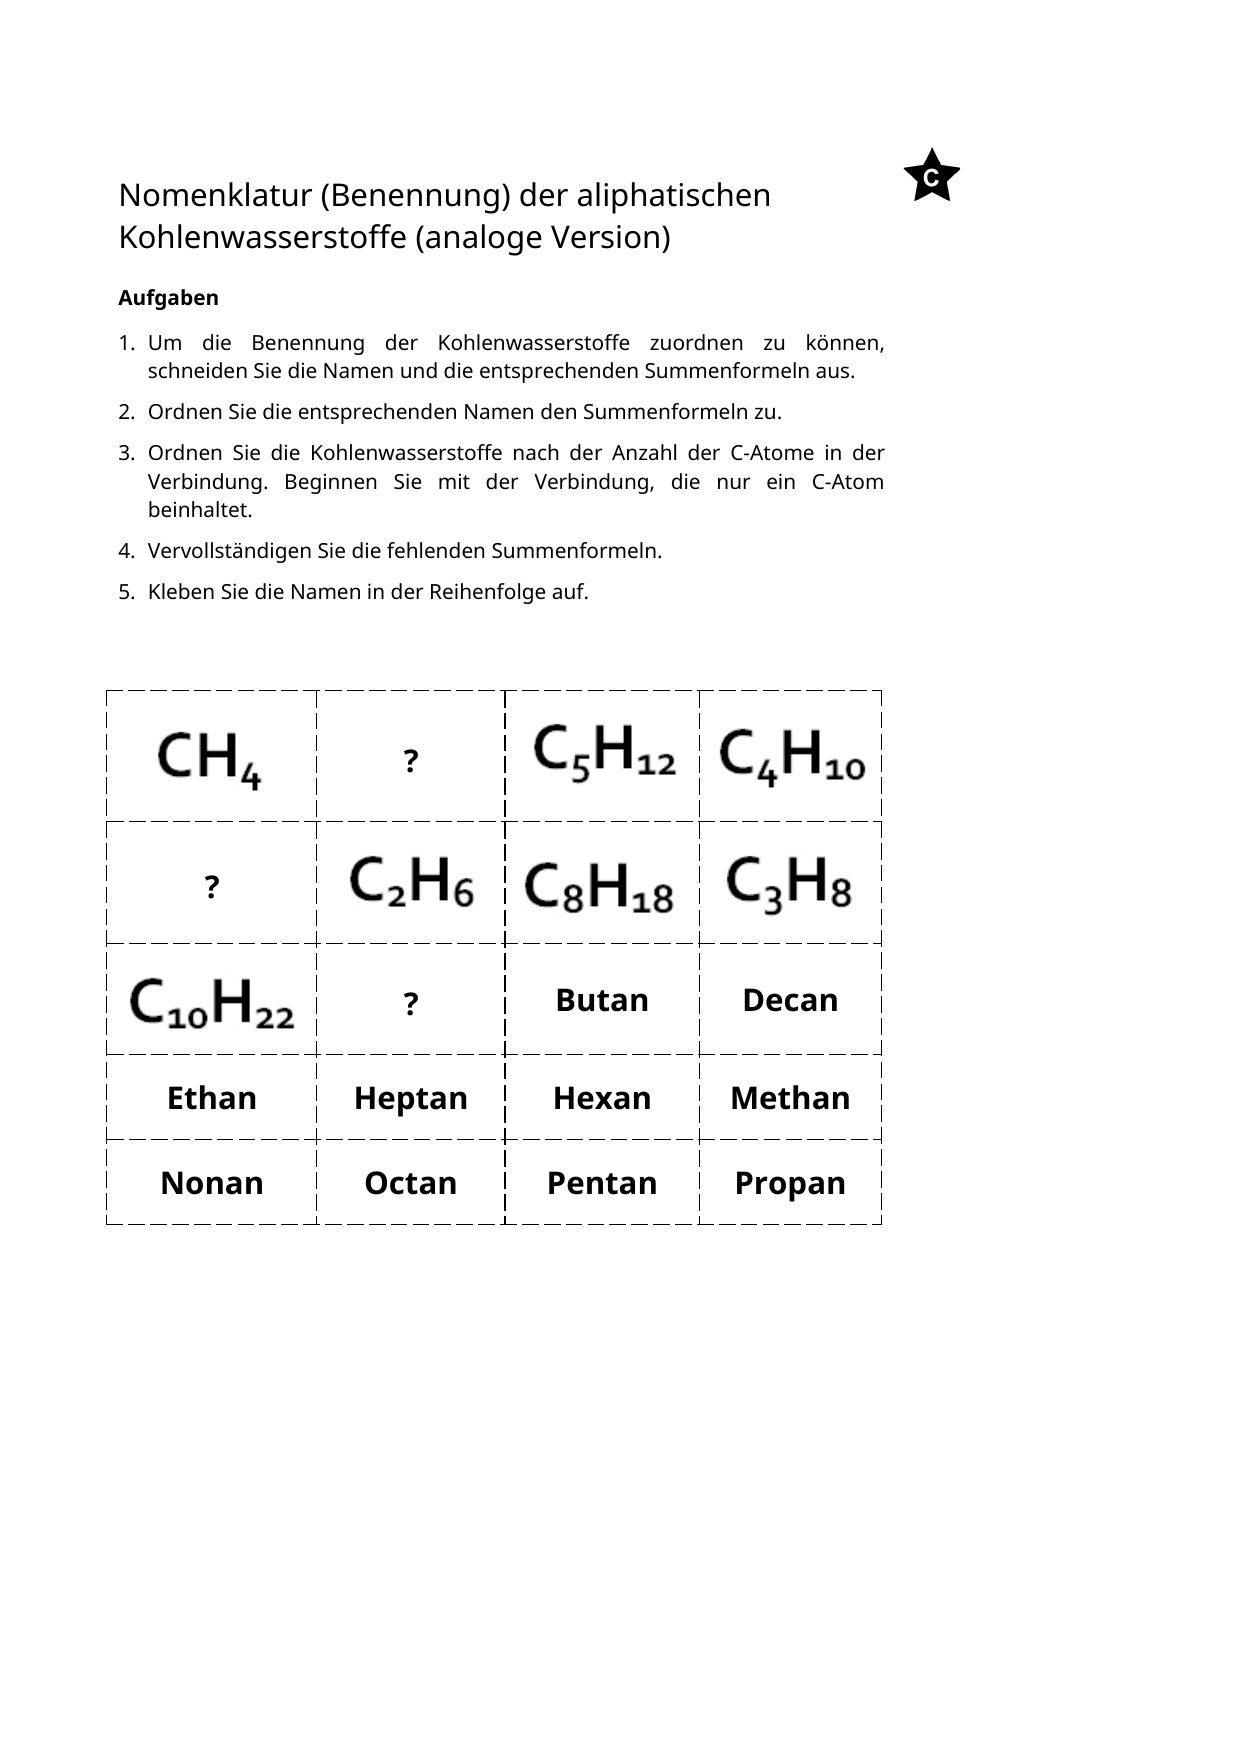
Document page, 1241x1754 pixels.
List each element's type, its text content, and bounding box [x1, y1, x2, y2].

subtitle Aufgaben [118, 283, 886, 311]
table_cell Methan [699, 1054, 881, 1139]
table_cell Butan [505, 943, 699, 1054]
picture [146, 715, 278, 805]
table_cell [317, 821, 505, 943]
table_header [107, 690, 317, 821]
picture [711, 715, 870, 794]
table_header ? [317, 690, 505, 821]
table_cell [699, 821, 881, 943]
table_header [505, 690, 699, 821]
text Ordnen Sie die Kohlenwasserstoffe nach der Anzahl der C-Atome in der Verbindung. Beginnen Sie mit der Verbindung, die nur ein C-Atom beinhaltet. [118, 438, 886, 524]
table_cell [107, 943, 317, 1054]
picture [903, 147, 961, 201]
table_cell ? [317, 943, 505, 1054]
table_header [699, 690, 881, 821]
subtitle Nomenklatur (Benennung) der aliphatischen Kohlenwasserstoffe (analoge Version) [118, 173, 886, 258]
table_cell Heptan [317, 1054, 505, 1139]
table_cell Ethan [107, 1054, 317, 1139]
text Vervollständigen Sie die fehlenden Summenformeln. [118, 536, 886, 564]
picture [338, 847, 484, 910]
table_cell Octan [317, 1139, 505, 1224]
text Kleben Sie die Namen in der Reihenfolge auf. [118, 577, 886, 606]
list Um die Benennung der Kohlenwasserstoffe zuordnen zu können, schneiden Sie die Namen und die entsprechenden Summenformeln aus. [118, 328, 886, 385]
table_cell [505, 821, 699, 943]
picture [718, 847, 863, 926]
table_cell Nonan [107, 1139, 317, 1224]
table_cell Decan [699, 943, 881, 1054]
table_cell Propan [699, 1139, 881, 1224]
table_cell Pentan [505, 1139, 699, 1224]
picture [516, 847, 688, 927]
text Ordnen Sie die entsprechenden Namen den Summenformeln zu. [118, 397, 886, 426]
table_cell Hexan [505, 1054, 699, 1139]
picture [118, 969, 305, 1038]
table_cell ? [107, 821, 317, 943]
picture [519, 715, 685, 789]
